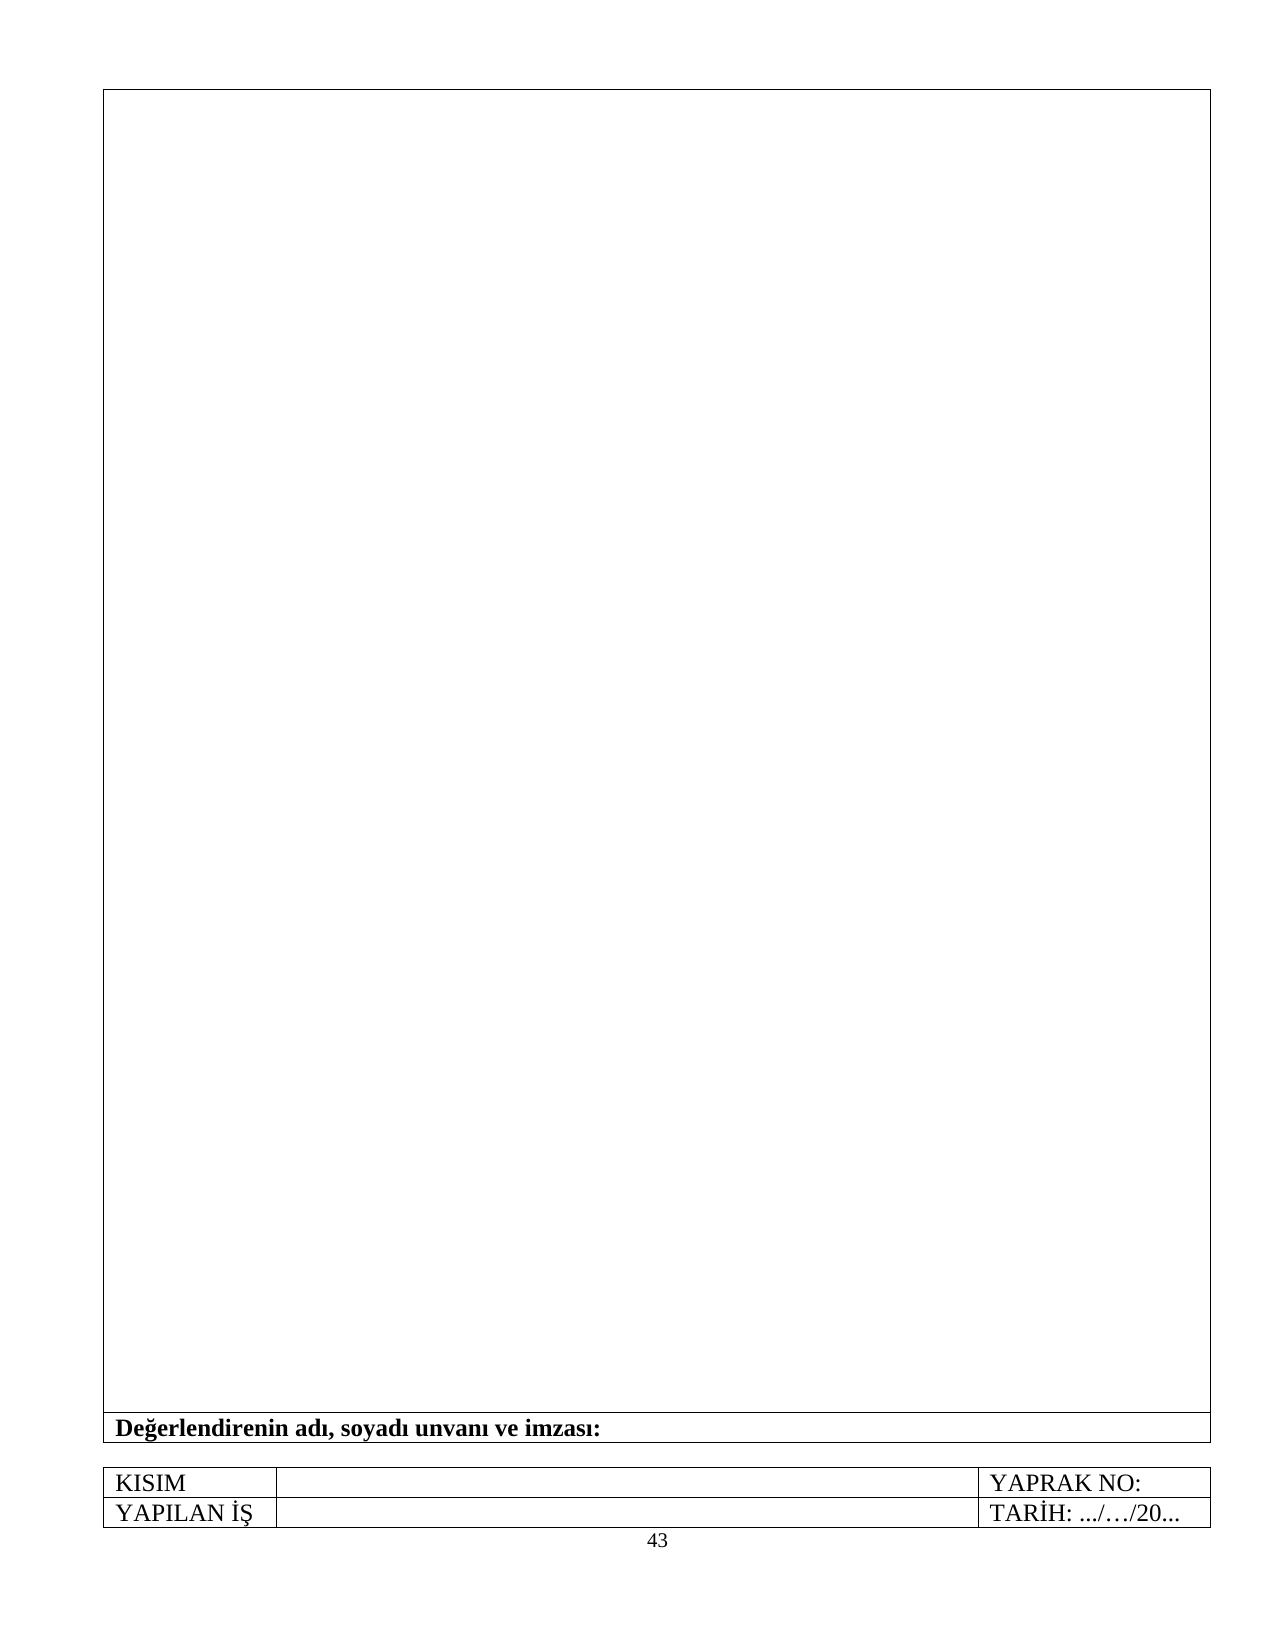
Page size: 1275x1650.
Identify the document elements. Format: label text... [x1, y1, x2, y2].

table_cell TARİH: .../…/20... [979, 1498, 1210, 1527]
table_cell [104, 90, 1210, 1412]
table_cell [277, 1498, 978, 1527]
table_cell YAPILAN İŞ [104, 1498, 276, 1527]
table_header [277, 1468, 978, 1497]
table_cell Değerlendirenin adı, soyadı unvanı ve imzası: [104, 1413, 1210, 1442]
table_header KISIM [104, 1468, 276, 1497]
table_header YAPRAK NO: [979, 1468, 1210, 1497]
